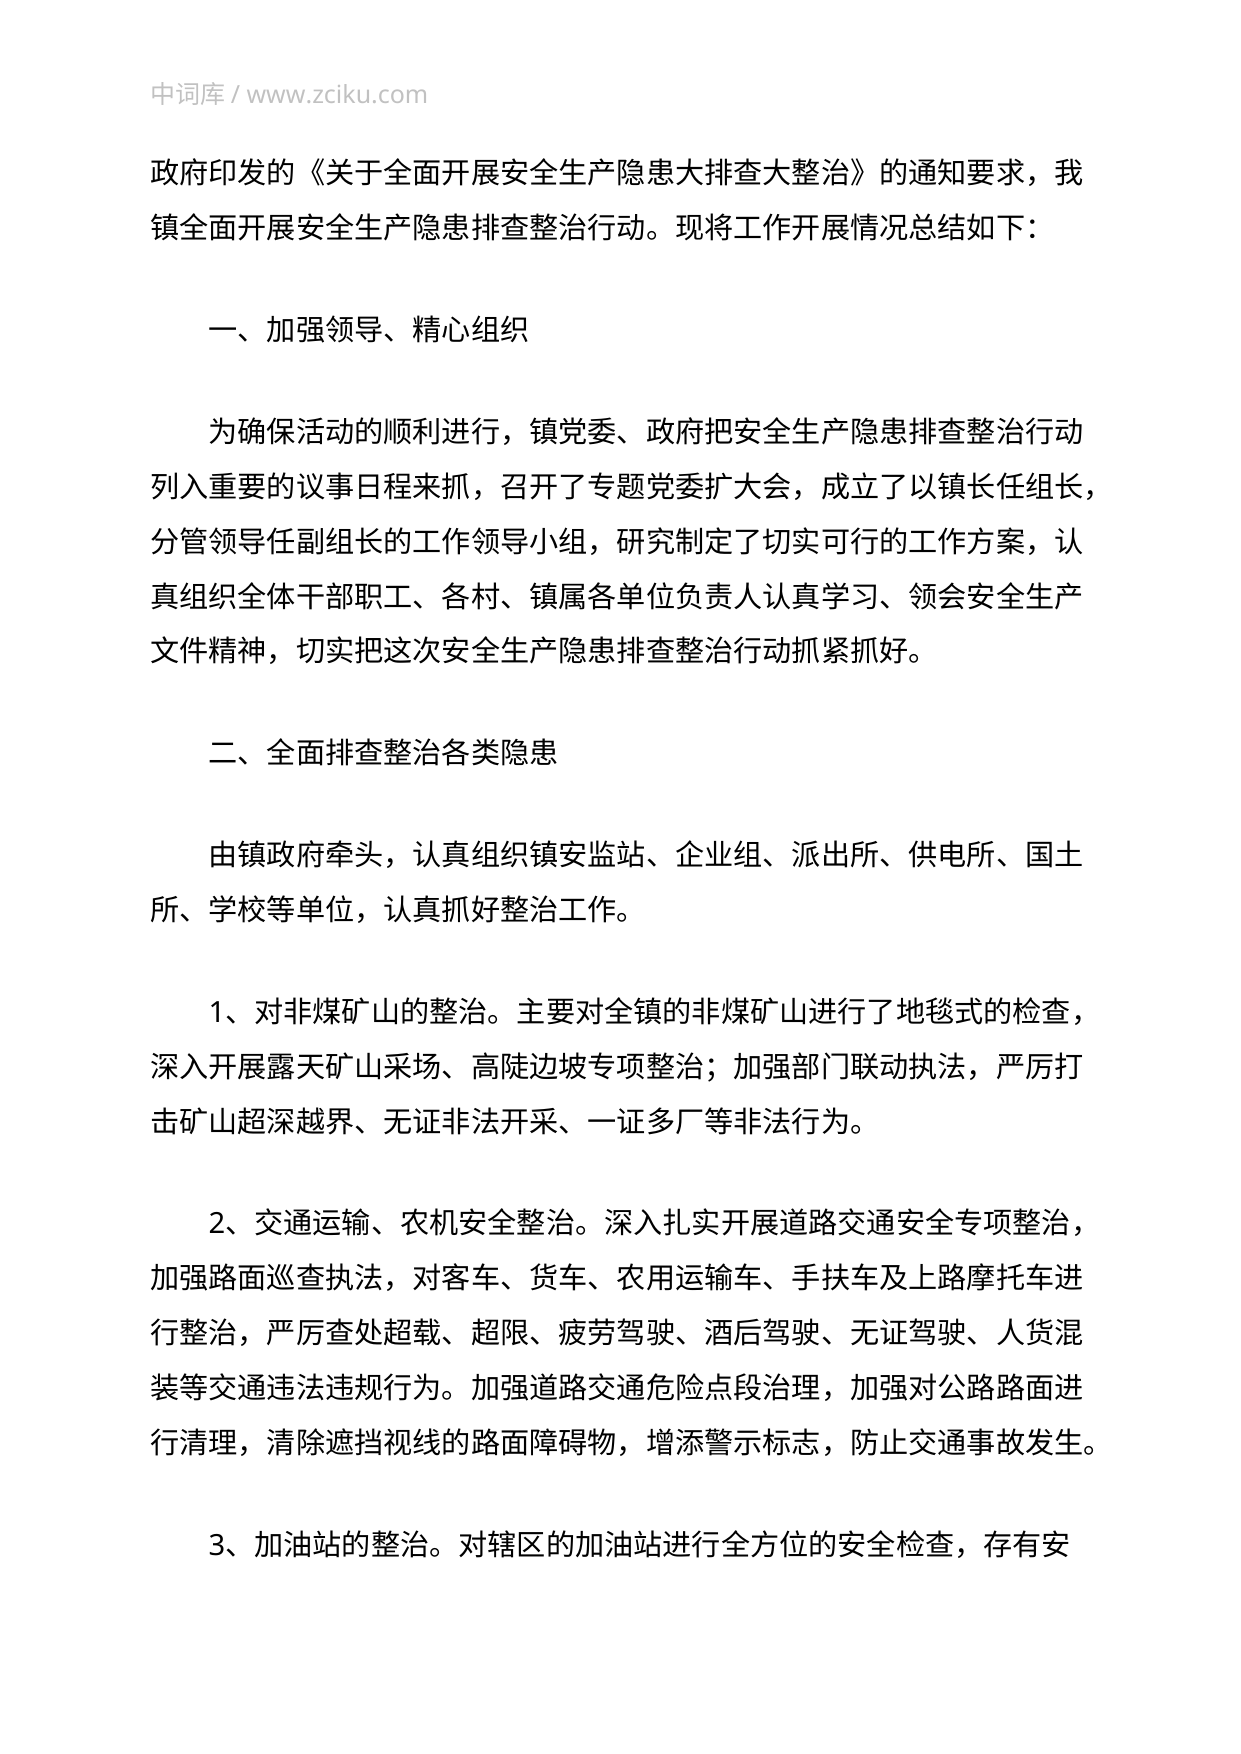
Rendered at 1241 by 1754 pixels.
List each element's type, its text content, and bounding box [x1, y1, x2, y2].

text 为确保活动的顺利进行，镇党委、政府把安全生产隐患排查整治行动列入重要的议事日程来抓，召开了专题党委扩大会，成立了以镇长任组长，分管领导任副组长的工作领导小组，研究制定了切实可行的工作方案，认真组织全体干部职工、各村、镇属各单位负责人认真学习、领会安全生产文件精神，切实把这次安全生产隐患排查整治行动抓紧抓好。 [150, 408, 1090, 670]
text 一、加强领导、精心组织 [150, 307, 1090, 349]
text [150, 1521, 1090, 1564]
text 二、全面排查整治各类隐患 [150, 730, 1090, 772]
text 1、对非煤矿山的整治。主要对全镇的非煤矿山进行了地毯式的检查，深入开展露天矿山采场、高陡边坡专项整治；加强部门联动执法，严厉打击矿山超深越界、无证非法开采、一证多厂等非法行为。 [150, 988, 1090, 1140]
text 2、交通运输、农机安全整治。深入扎实开展道路交通安全专项整治，加强路面巡查执法，对客车、货车、农用运输车、手扶车及上路摩托车进行整治，严厉查处超载、超限、疲劳驾驶、酒后驾驶、无证驾驶、人货混装等交通违法违规行为。加强道路交通危险点段治理，加强对公路路面进行清理，清除遮挡视线的路面障碍物，增添警示标志，防止交通事故发生。 [150, 1200, 1090, 1462]
text 由镇政府牵头，认真组织镇安监站、企业组、派出所、供电所、国土所、学校等单位，认真抓好整治工作。 [150, 832, 1090, 929]
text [150, 150, 1090, 247]
